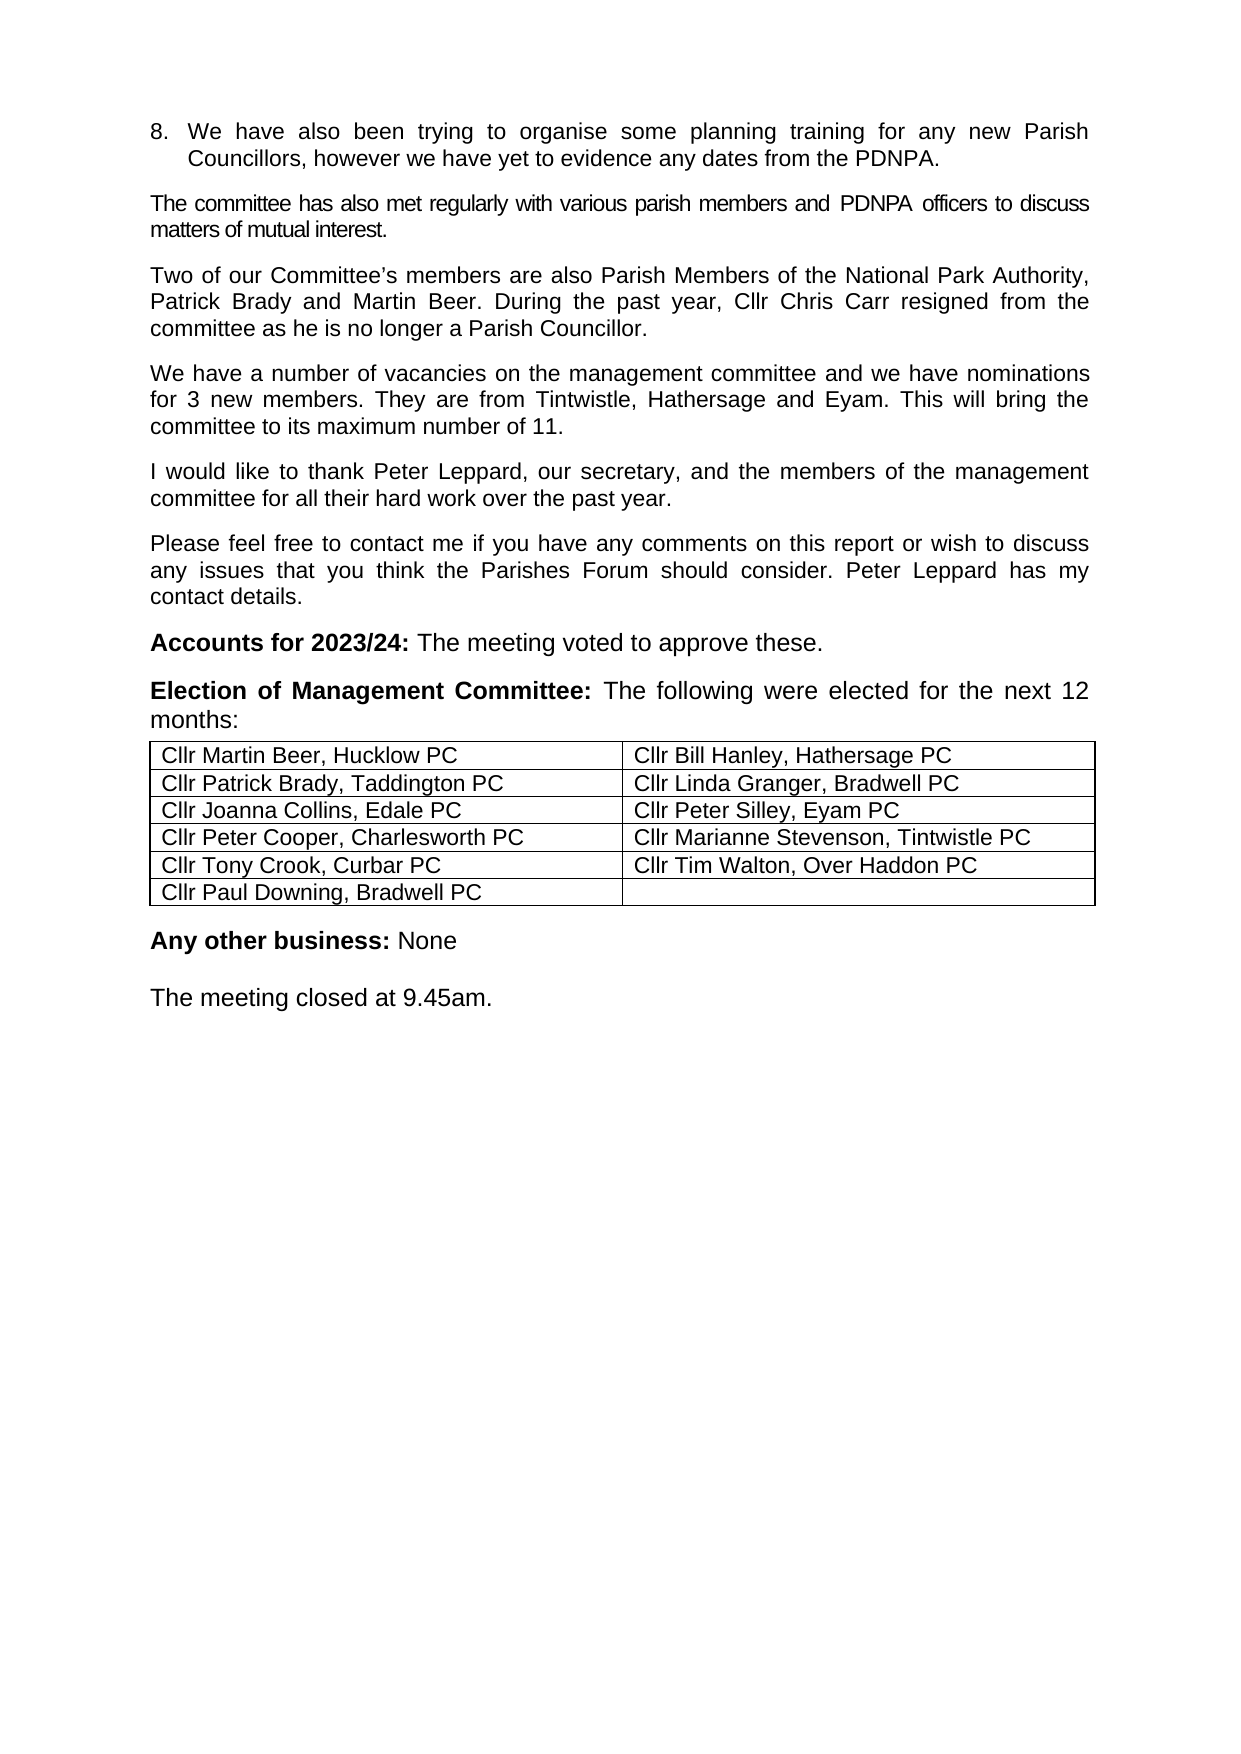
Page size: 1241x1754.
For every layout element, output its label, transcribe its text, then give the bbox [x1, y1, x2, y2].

table_cell Cllr Peter Silley, Eyam PC [623, 797, 1094, 823]
table_cell Cllr Patrick Brady, Taddington PC [151, 770, 622, 796]
table_cell [623, 879, 1094, 905]
table_cell Cllr Joanna Collins, Edale PC [151, 797, 622, 823]
text I would like to thank Peter Leppard, our secretary, and the members of the management committee for all their hard work over the past year. [150, 458, 1090, 511]
table_cell Cllr Paul Downing, Bradwell PC [151, 879, 622, 905]
table_cell Cllr Tim Walton, Over Haddon PC [623, 852, 1094, 878]
table_cell Cllr Linda Granger, Bradwell PC [623, 770, 1094, 796]
text The meeting closed at 9.45am. [150, 983, 1090, 1012]
table_cell Cllr Marianne Stevenson, Tintwistle PC [623, 824, 1094, 851]
table_header Cllr Bill Hanley, Hathersage PC [623, 742, 1094, 768]
text We have a number of vacancies on the management committee and we have nominations for 3 new members. They are from Tintwistle, Hathersage and Eyam. This will bring the committee to its maximum number of 11. [150, 360, 1090, 439]
table_header Cllr Martin Beer, Hucklow PC [151, 742, 622, 768]
list We have also been trying to organise some planning training for any new Parish Councillors, however we have yet to evidence any dates from the PDNPA. [150, 118, 1090, 171]
text Any other business: None [150, 926, 1090, 954]
text Please feel free to contact me if you have any comments on this report or wish to discuss any issues that you think the Parishes Forum should consider. Peter Leppard has my contact details. [150, 530, 1090, 609]
text Two of our Committee’s members are also Parish Members of the National Park Authority, Patrick Brady and Martin Beer. During the past year, Cllr Chris Carr resigned from the committee as he is no longer a Parish Councillor. [150, 262, 1090, 341]
title The committee has also met regularly with various parish members and PDNPA officers to discuss matters of mutual interest. [150, 190, 1090, 243]
table_cell Cllr Tony Crook, Curbar PC [151, 852, 622, 878]
text Accounts for 2023/24: The meeting voted to approve these. [150, 628, 1090, 657]
table_cell Cllr Peter Cooper, Charlesworth PC [151, 824, 622, 851]
text Election of Management Committee: The following were elected for the next 12 months: [150, 676, 1090, 734]
